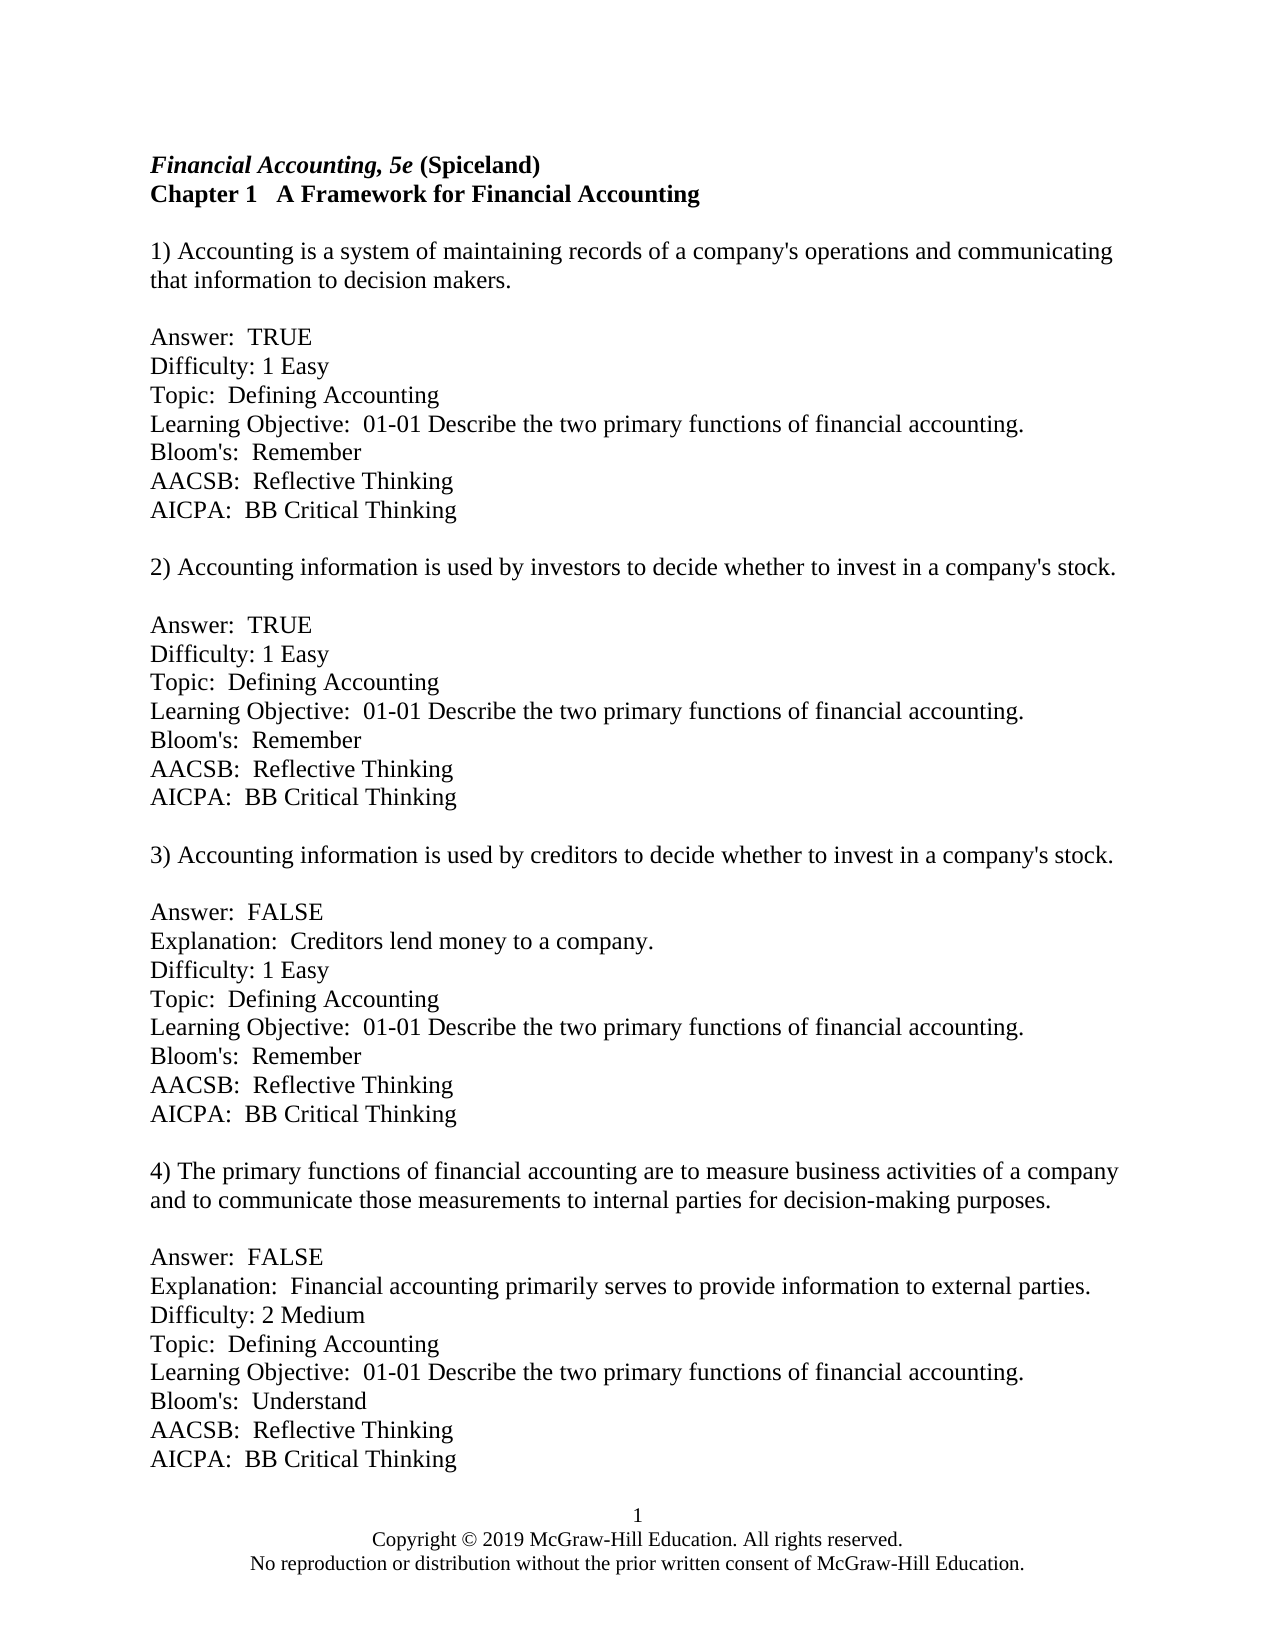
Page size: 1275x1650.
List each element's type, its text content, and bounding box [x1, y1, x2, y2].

text Bloom's: Remember [150, 725, 1125, 754]
text 2) Accounting information is used by investors to decide whether to invest in a company's stock. [150, 552, 1125, 581]
text Answer: TRUE [150, 610, 1125, 639]
text Topic: Defining Accounting [150, 667, 1125, 696]
text Chapter 1 A Framework for Financial Accounting [150, 179, 1125, 207]
text Bloom's: Remember [150, 1041, 1125, 1070]
text Bloom's: Remember [150, 437, 1125, 466]
text 3) Accounting information is used by creditors to decide whether to invest in a company's stock. [150, 840, 1125, 869]
text Answer: FALSE [150, 1242, 1125, 1271]
text AICPA: BB Critical Thinking [150, 495, 1125, 524]
text AACSB: Reflective Thinking [150, 466, 1125, 495]
text Answer: TRUE [150, 322, 1125, 351]
text Difficulty: 1 Easy [150, 351, 1125, 380]
text Answer: FALSE [150, 897, 1125, 926]
text Financial Accounting, 5e (Spiceland) [150, 150, 1125, 179]
text AACSB: Reflective Thinking [150, 1070, 1125, 1099]
text AACSB: Reflective Thinking [150, 754, 1125, 782]
text 4) The primary functions of financial accounting are to measure business activities of a company and to communicate those measurements to internal parties for decision-making purposes. [150, 1156, 1125, 1214]
text Explanation: Creditors lend money to a company. [150, 926, 1125, 955]
text 1) Accounting is a system of maintaining records of a company's operations and communicating that information to decision makers. [150, 236, 1125, 294]
text AICPA: BB Critical Thinking [150, 1444, 1125, 1472]
text AICPA: BB Critical Thinking [150, 1099, 1125, 1127]
text Learning Objective: 01-01 Describe the two primary functions of financial accounting. [150, 409, 1125, 437]
text Bloom's: Understand [150, 1386, 1125, 1415]
text Difficulty: 1 Easy [150, 639, 1125, 667]
text Topic: Defining Accounting [150, 1329, 1125, 1357]
text Learning Objective: 01-01 Describe the two primary functions of financial accounting. [150, 1357, 1125, 1386]
text AICPA: BB Critical Thinking [150, 782, 1125, 811]
text Difficulty: 1 Easy [150, 955, 1125, 984]
text Difficulty: 2 Medium [150, 1300, 1125, 1329]
text Learning Objective: 01-01 Describe the two primary functions of financial accounting. [150, 1012, 1125, 1041]
text Learning Objective: 01-01 Describe the two primary functions of financial accounting. [150, 696, 1125, 725]
text AACSB: Reflective Thinking [150, 1415, 1125, 1444]
text Topic: Defining Accounting [150, 984, 1125, 1012]
text Topic: Defining Accounting [150, 380, 1125, 409]
text Explanation: Financial accounting primarily serves to provide information to external parties. [150, 1271, 1125, 1300]
